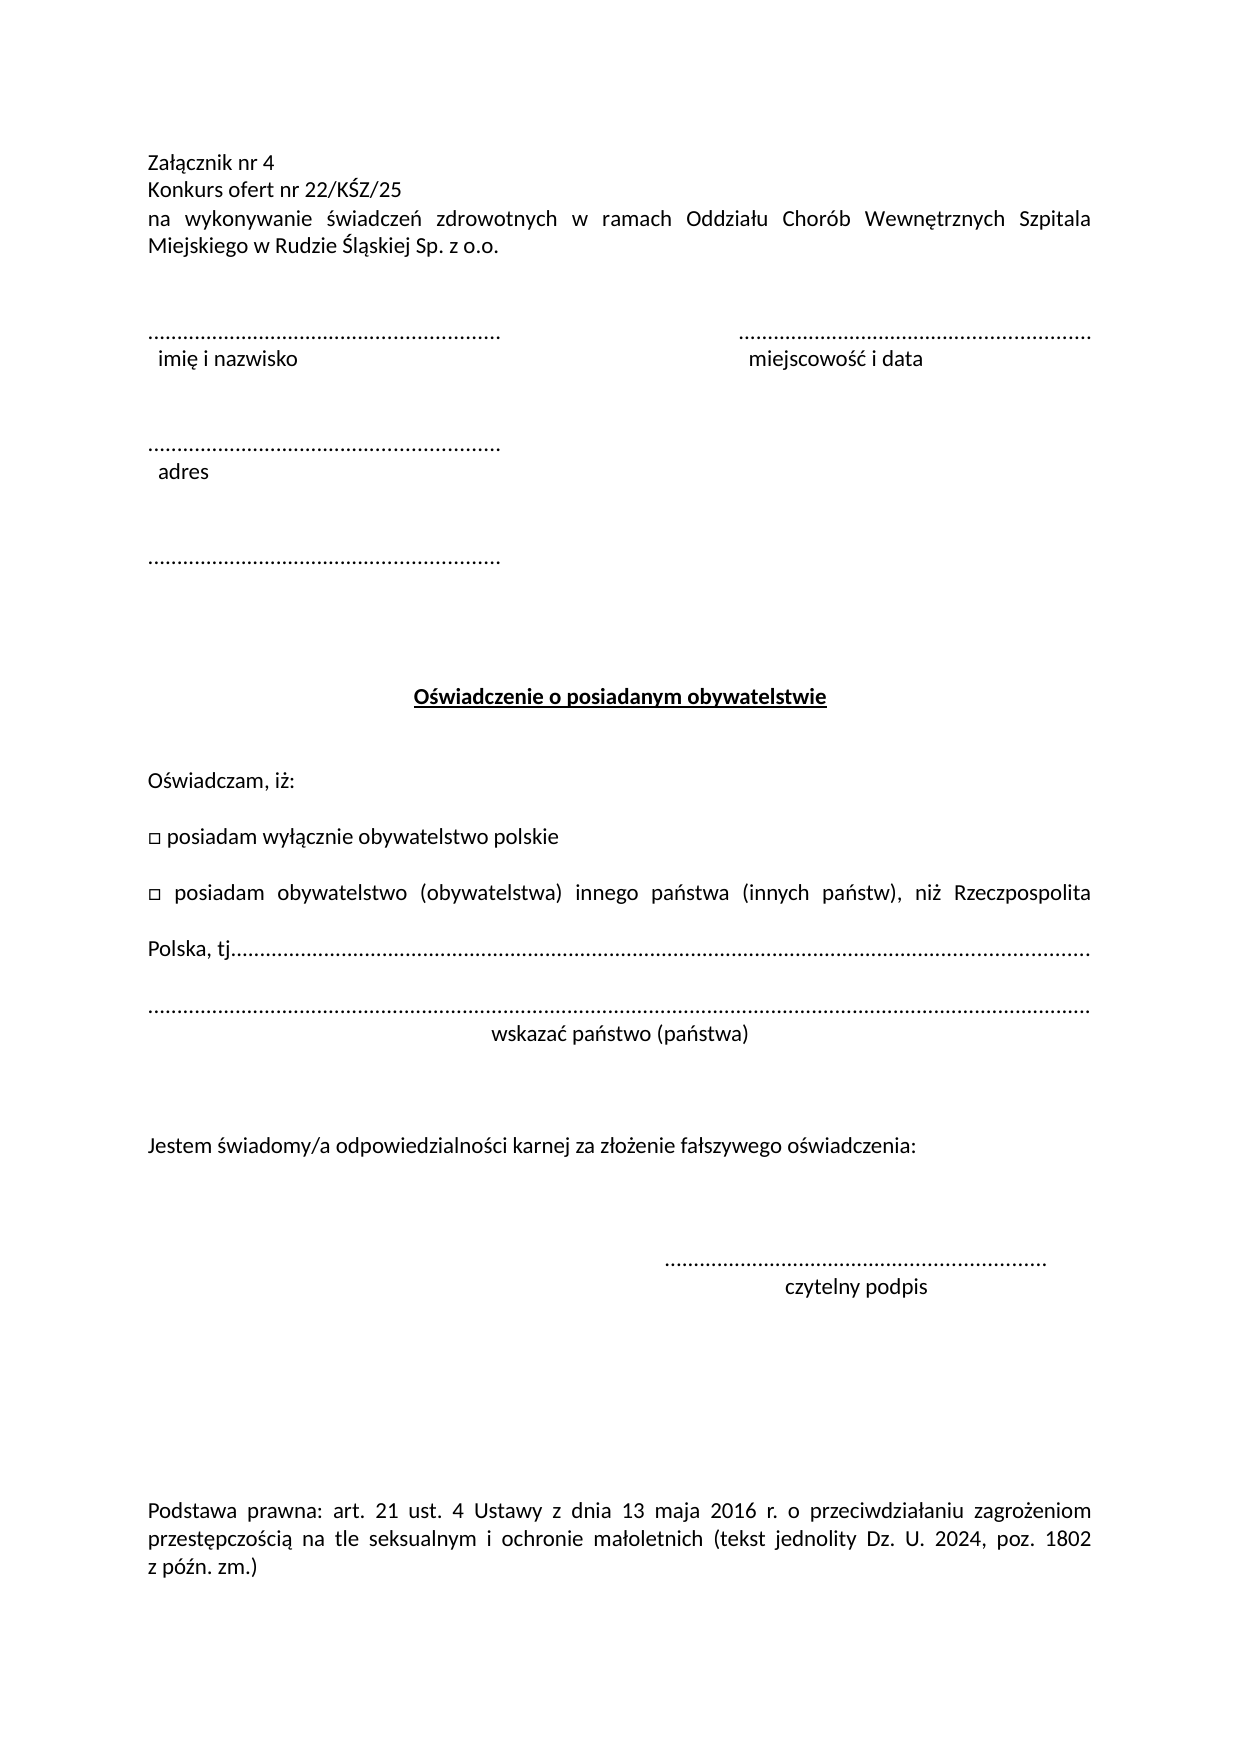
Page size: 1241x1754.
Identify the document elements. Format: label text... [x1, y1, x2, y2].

text Podstawa prawna: art. 21 ust. 4 Ustawy z dnia 13 maja 2016 r. o przeciwdziałaniu zagrożeniom przestępczością na tle seksualnym i ochronie małoletnich (tekst jednolity Dz. U. 2024, poz. 1802 z późn. zm.) [148, 1496, 1093, 1580]
text Oświadczenie o posiadanym obywatelstwie [148, 682, 1093, 710]
text Załącznik nr 4 [148, 148, 1093, 176]
text imię i nazwisko miejscowość i data [148, 344, 1093, 372]
text wskazać państwo (państwa) [148, 1019, 1093, 1047]
text adres [148, 457, 1093, 485]
text □ posiadam obywatelstwo (obywatelstwa) innego państwa (innych państw), niż Rzeczpospolita Polska, tj. [148, 878, 1093, 962]
text Jestem świadomy/a odpowiedzialności karnej za złożenie fałszywego oświadczenia: [148, 1131, 1093, 1159]
text czytelny podpis [148, 1272, 1093, 1300]
text □ posiadam wyłącznie obywatelstwo polskie [148, 822, 1093, 850]
text na wykonywanie świadczeń zdrowotnych w ramach Oddziału Chorób Wewnętrznych Szpitala Miejskiego w Rudzie Śląskiej Sp. z o.o. [148, 204, 1093, 260]
text Konkurs ofert nr 22/KŚZ/25 [148, 176, 1093, 204]
text Oświadczam, iż: [148, 766, 1093, 794]
